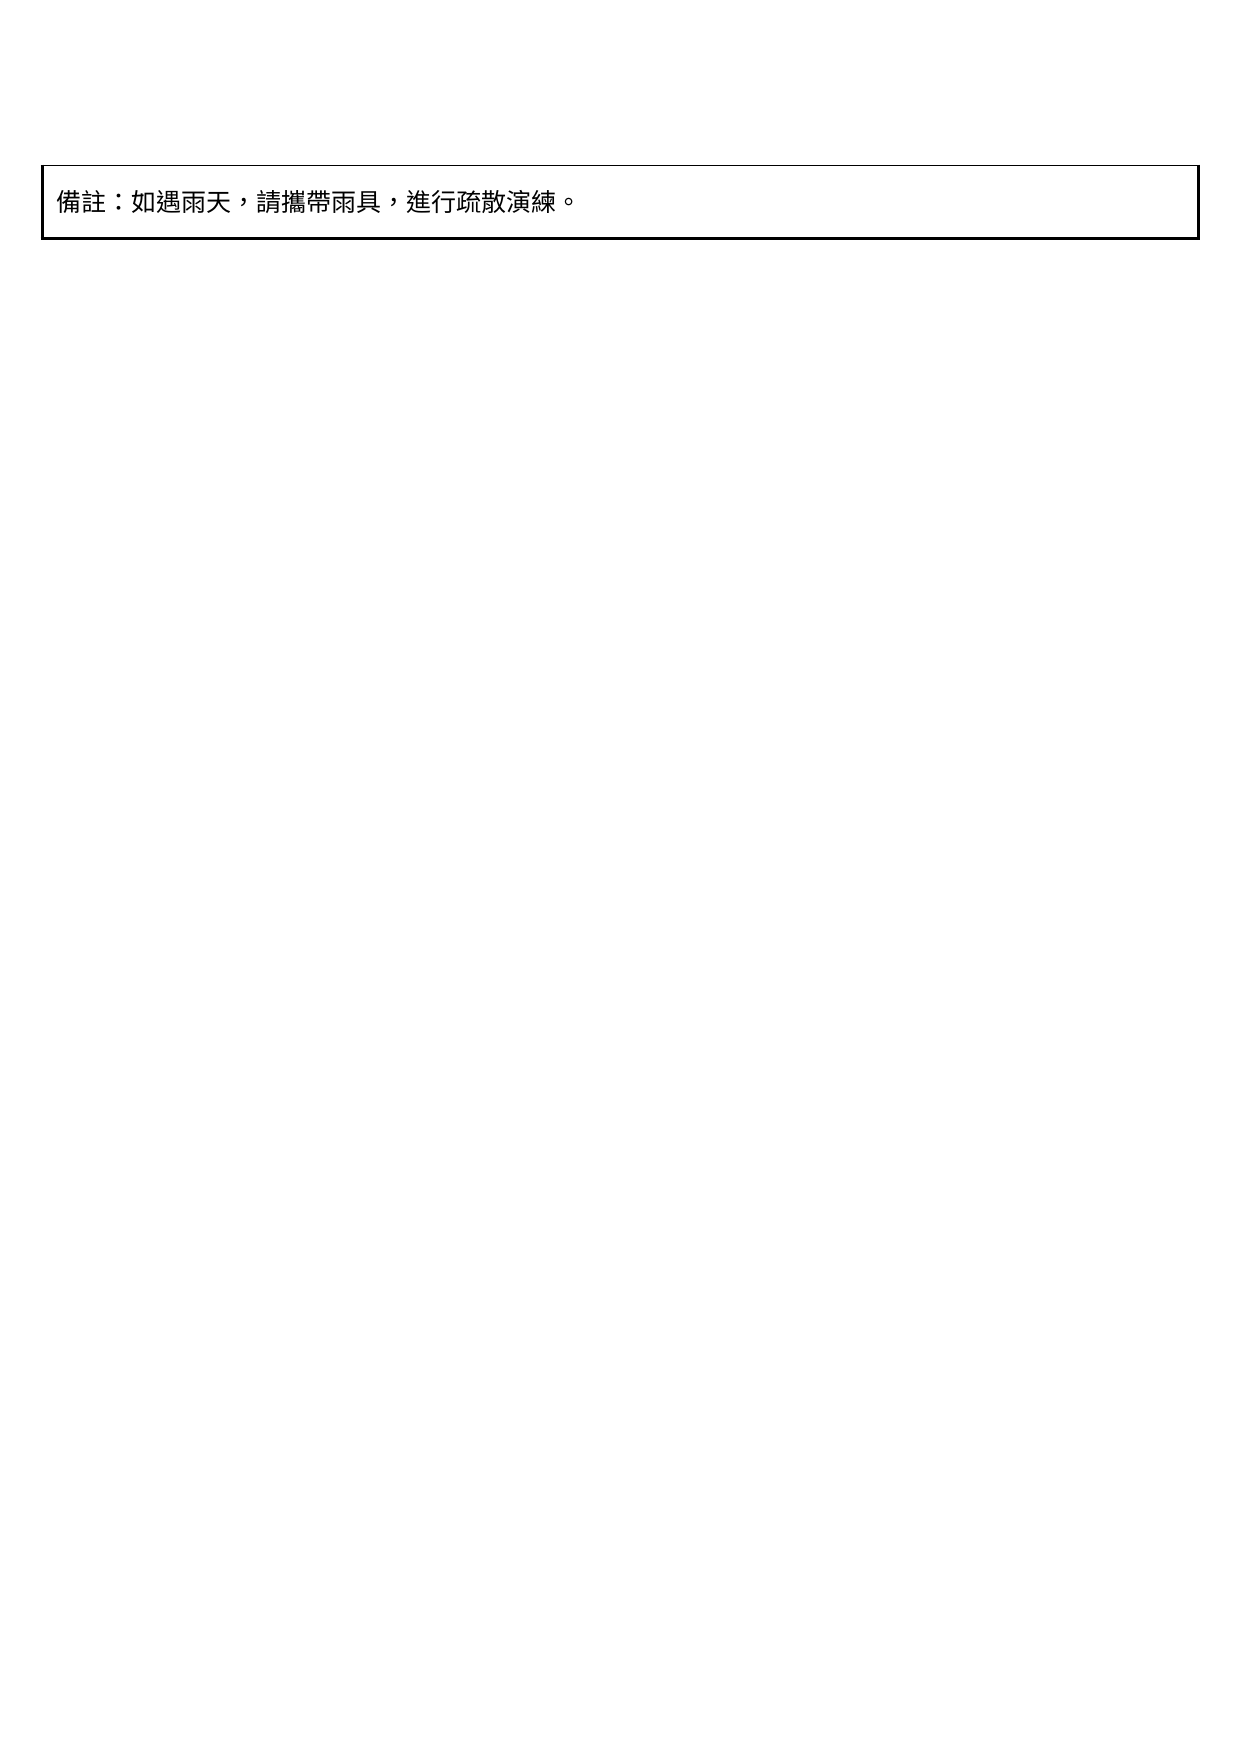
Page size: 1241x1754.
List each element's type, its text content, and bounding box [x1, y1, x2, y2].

table_cell 備註：如遇雨天，請攜帶雨具，進行疏散演練。 [44, 166, 1197, 237]
